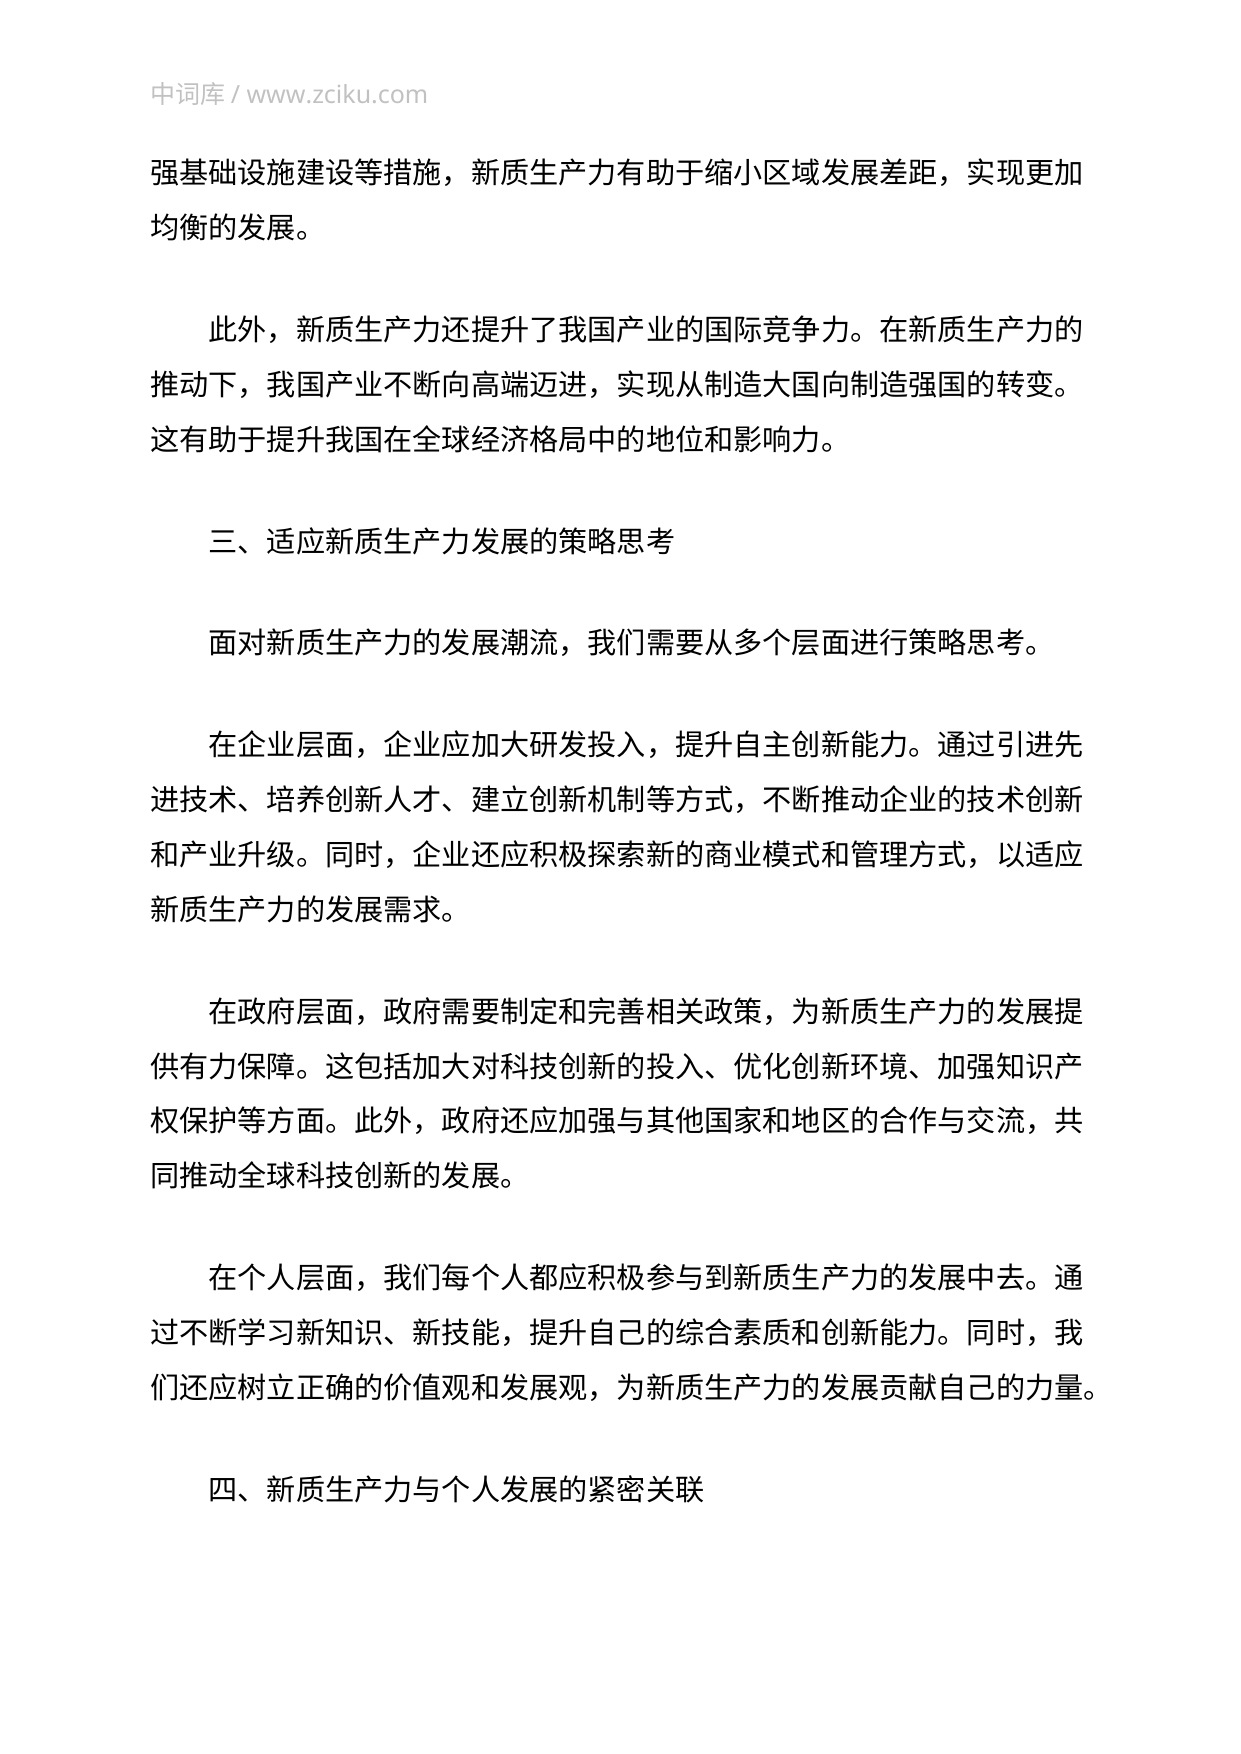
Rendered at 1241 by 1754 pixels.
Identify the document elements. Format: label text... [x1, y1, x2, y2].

text 四、新质生产力与个人发展的紧密关联 [150, 1466, 1090, 1508]
text 此外，新质生产力还提升了我国产业的国际竞争力。在新质生产力的推动下，我国产业不断向高端迈进，实现从制造大国向制造强国的转变。这有助于提升我国在全球经济格局中的地位和影响力。 [150, 307, 1090, 459]
text 在个人层面，我们每个人都应积极参与到新质生产力的发展中去。通过不断学习新知识、新技能，提升自己的综合素质和创新能力。同时，我们还应树立正确的价值观和发展观，为新质生产力的发展贡献自己的力量。 [150, 1255, 1090, 1407]
text 在企业层面，企业应加大研发投入，提升自主创新能力。通过引进先进技术、培养创新人才、建立创新机制等方式，不断推动企业的技术创新和产业升级。同时，企业还应积极探索新的商业模式和管理方式，以适应新质生产力的发展需求。 [150, 722, 1090, 929]
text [150, 150, 1090, 247]
text 三、适应新质生产力发展的策略思考 [150, 518, 1090, 561]
text 在政府层面，政府需要制定和完善相关政策，为新质生产力的发展提供有力保障。这包括加大对科技创新的投入、优化创新环境、加强知识产权保护等方面。此外，政府还应加强与其他国家和地区的合作与交流，共同推动全球科技创新的发展。 [150, 988, 1090, 1195]
text 面对新质生产力的发展潮流，我们需要从多个层面进行策略思考。 [150, 620, 1090, 662]
